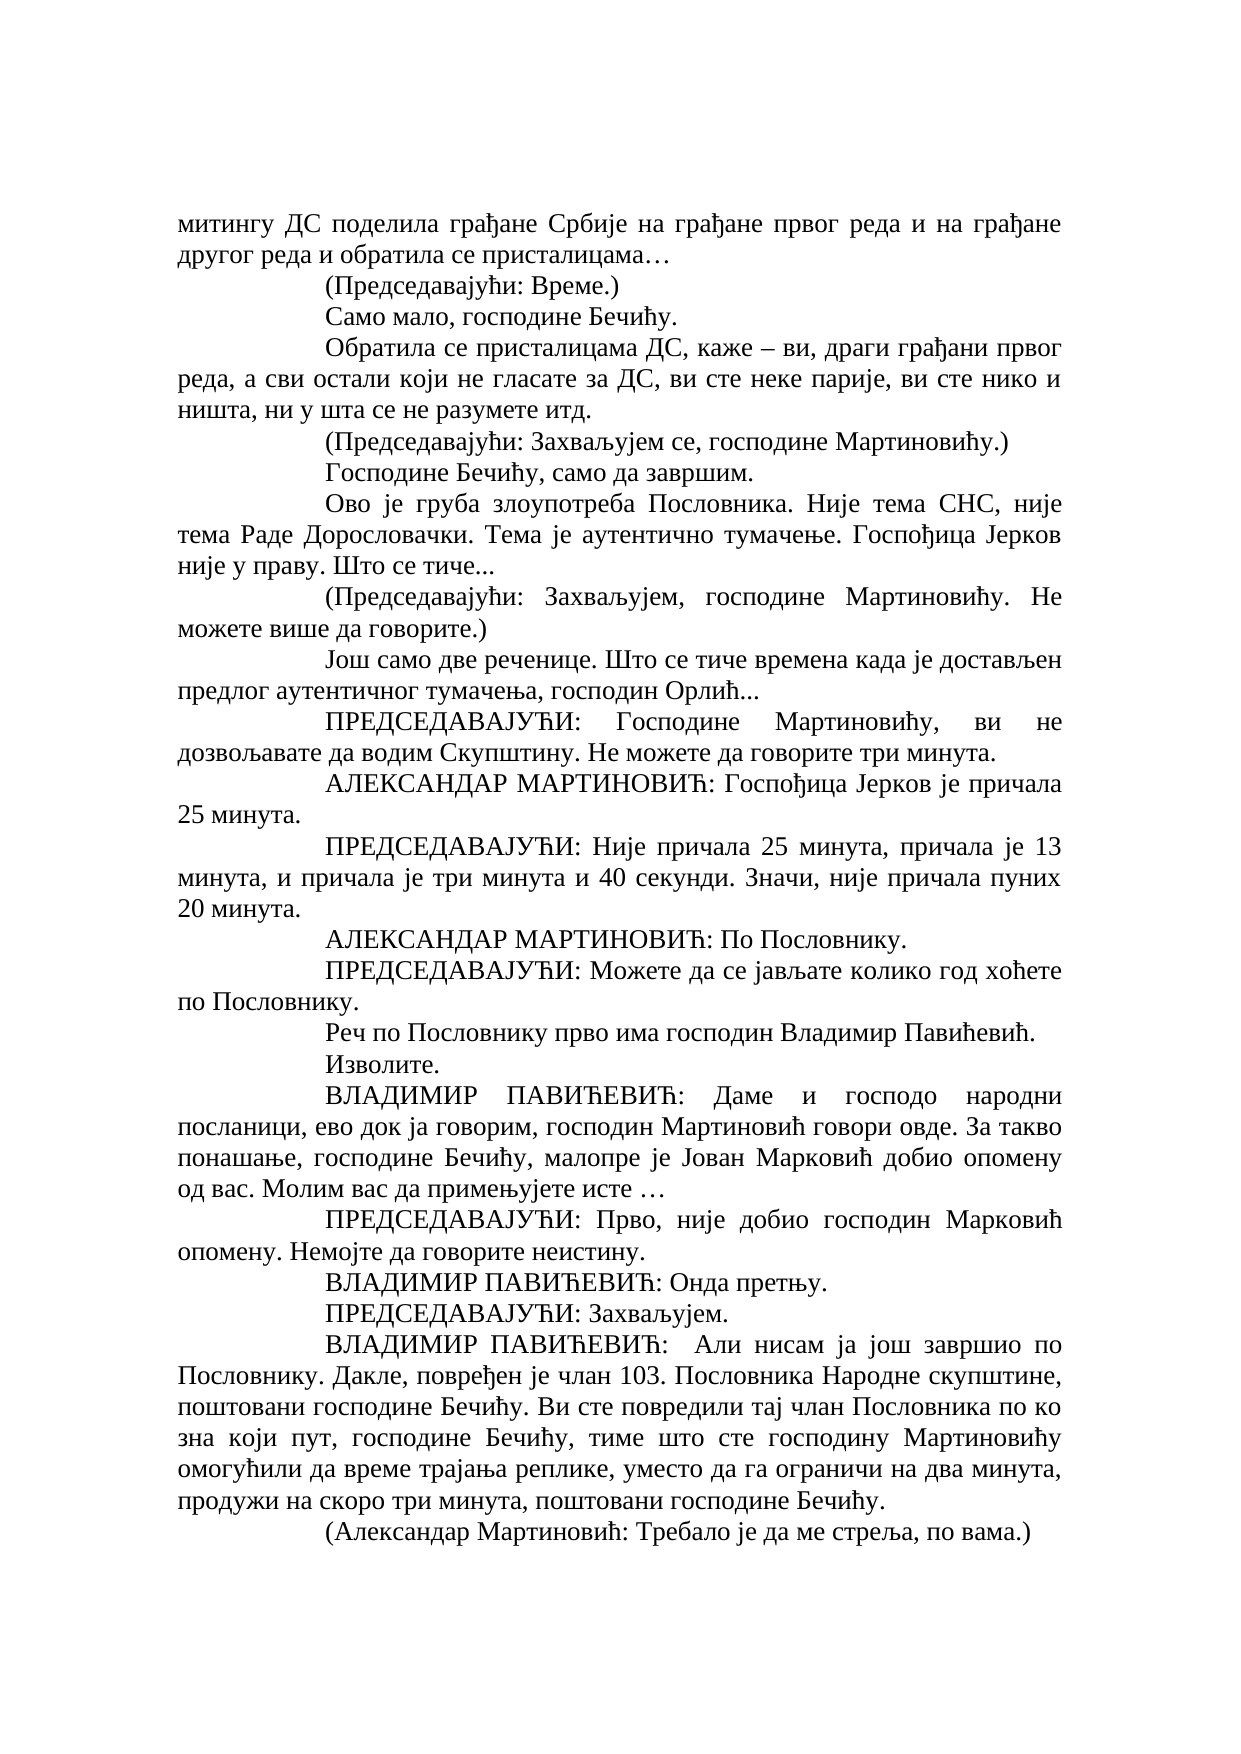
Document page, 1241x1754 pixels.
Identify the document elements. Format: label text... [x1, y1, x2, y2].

text (Председавајући: Време.) [177, 269, 1063, 300]
text Обратила се присталицама ДС, каже – ви, драги грађани првог реда, а сви остали који не гласате за ДС, ви сте неке парије, ви сте нико и ништа, ни у шта се не разумете итд. [177, 331, 1063, 425]
text АЛЕКСАНДАР МАРТИНОВИЋ: Госпођица Јерков је причала 25 минута. [177, 767, 1063, 830]
text Господине Бечићу, само да завршим. [177, 456, 1063, 487]
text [177, 207, 1063, 269]
text ВЛАДИМИР ПАВИЋЕВИЋ: Даме и господо народни посланици, ево док ја говорим, господин Мартиновић говори овде. За такво понашање, господине Бечићу, малопре је Јован Марковић добио опомену од вас. Молим вас да примењујете исте … [177, 1079, 1063, 1203]
text ВЛАДИМИР ПАВИЋЕВИЋ: Онда претњу. [177, 1266, 1063, 1297]
text Још само две реченице. Што се тиче времена када је достављен предлог аутентичног тумачења, господин Орлић... [177, 643, 1063, 705]
text Изволите. [177, 1048, 1063, 1079]
text АЛЕКСАНДАР МАРТИНОВИЋ: По Пословнику. [177, 923, 1063, 954]
text ВЛАДИМИР ПАВИЋЕВИЋ: Али нисам ја још завршио по Пословнику. Дакле, повређен је члан 103. Пословника Народне скупштине, поштовани господине Бечићу. Ви сте повредили тај члан Пословника по ко зна који пут, господине Бечићу, тиме што сте господину Мартиновићу омогућили да време трајања реплике, уместо да га ограничи на два минута, продужи на скоро три минута, поштовани господине Бечићу. [177, 1328, 1063, 1515]
text ПРЕДСЕДАВАЈУЋИ: Можете да се јављате колико год хоћете по Пословнику. [177, 954, 1063, 1017]
text (Председавајући: Захваљујем се, господине Мартиновићу.) [177, 425, 1063, 456]
text (Председавајући: Захваљујем, господине Мартиновићу. Не можете више да говорите.) [177, 581, 1063, 643]
text ПРЕДСЕДАВАЈУЋИ: Захваљујем. [177, 1297, 1063, 1328]
text (Александар Мартиновић: Требало је да ме стреља, по вама.) [177, 1515, 1063, 1546]
text Ово је груба злоупотреба Пословника. Није тема СНС, није тема Раде Дорословачки. Тема је аутентично тумачење. Госпођица Јерков није у праву. Што се тиче... [177, 487, 1063, 581]
text ПРЕДСЕДАВАЈУЋИ: Није причала 25 минута, причала је 13 минута, и причала је три минута и 40 секунди. Значи, није причала пуних 20 минута. [177, 830, 1063, 923]
text Реч по Пословнику прво има господин Владимир Павићевић. [177, 1017, 1063, 1048]
text ПРЕДСЕДАВАЈУЋИ: Прво, није добио господин Марковић опомену. Немојте да говорите неистину. [177, 1203, 1063, 1266]
text ПРЕДСЕДАВАЈУЋИ: Господине Мартиновићу, ви не дозвољавате да водим Скупштину. Не можете да говорите три минута. [177, 705, 1063, 767]
text Само мало, господине Бечићу. [177, 300, 1063, 331]
